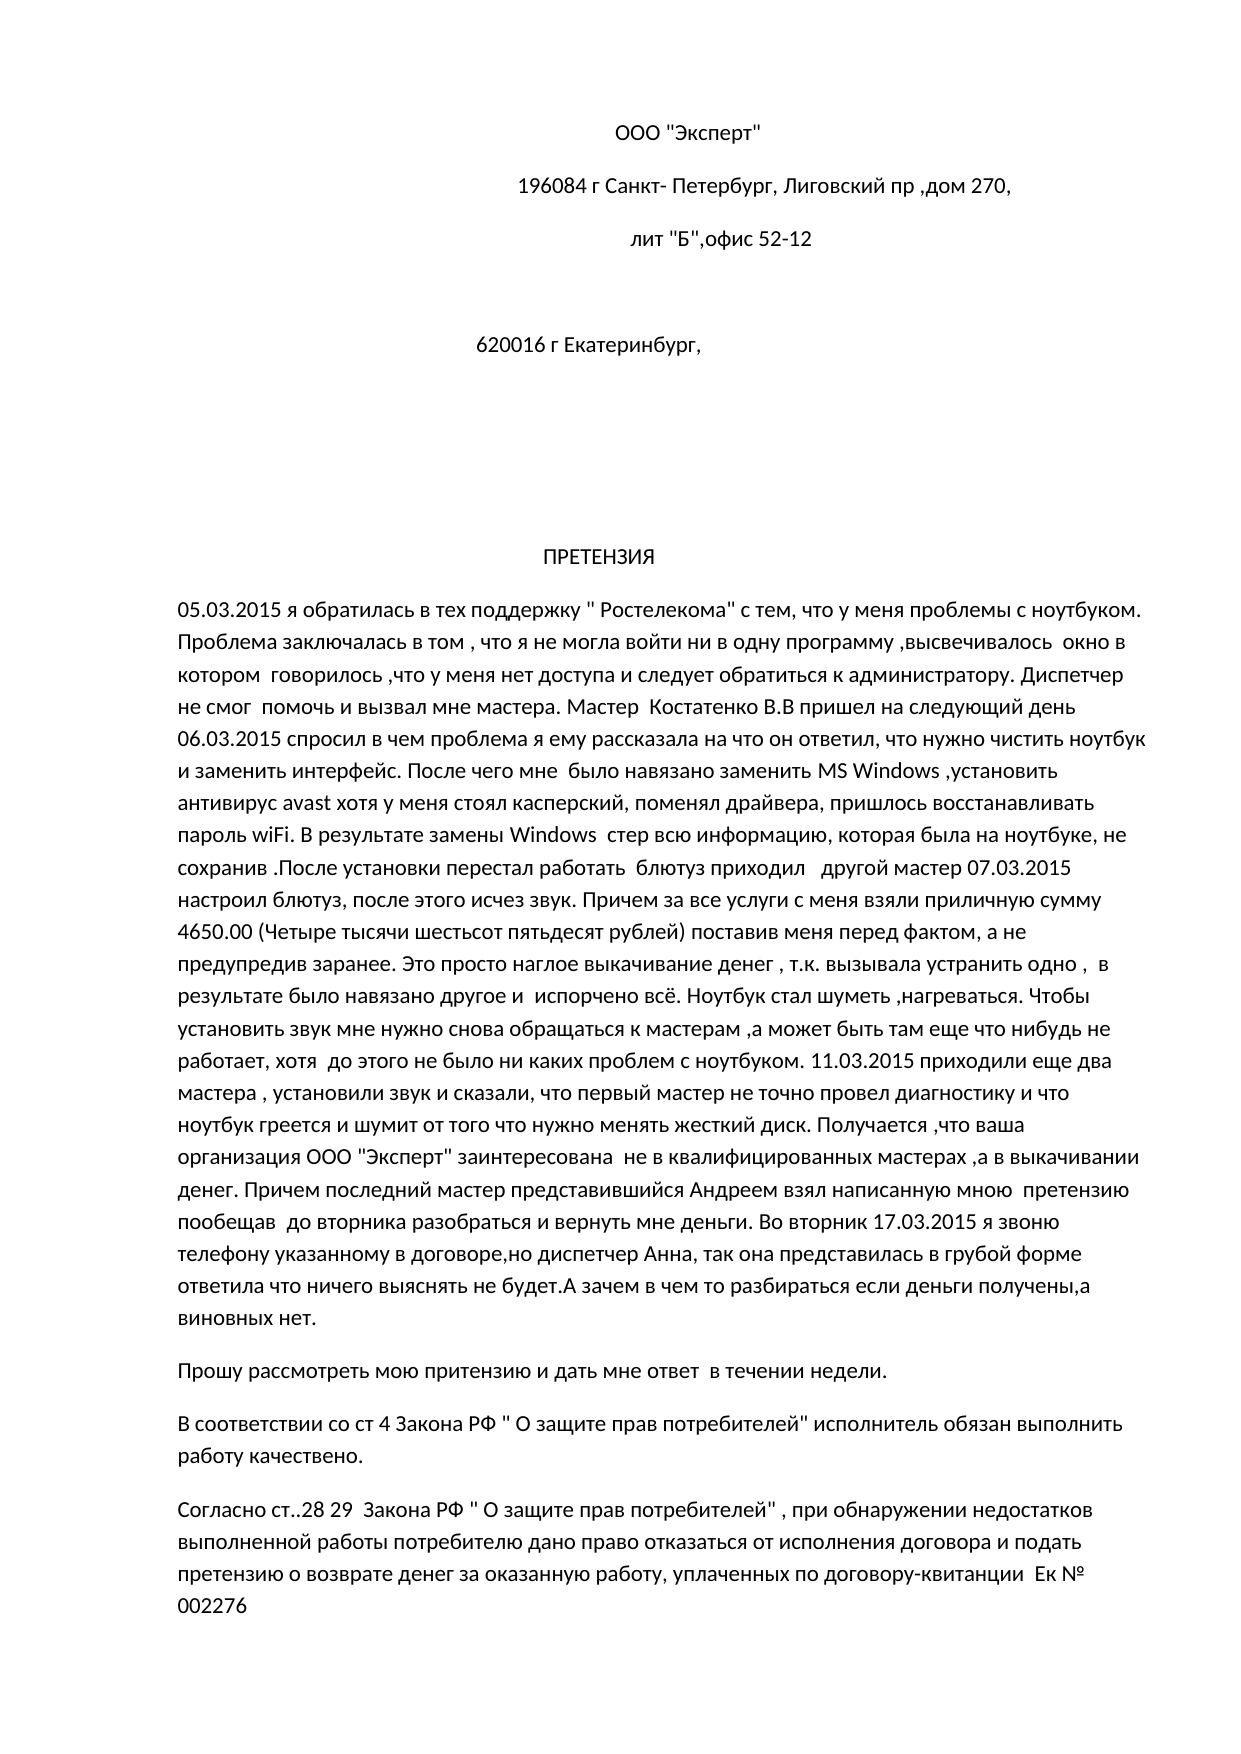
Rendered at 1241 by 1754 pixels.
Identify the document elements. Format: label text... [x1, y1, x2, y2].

text 620016 г Екатеринбург, [177, 330, 1152, 358]
text 196084 г Санкт- Петербург, Лиговский пр ,дом 270, [177, 171, 1152, 199]
text ПРЕТЕНЗИЯ [177, 542, 1152, 570]
text лит "Б",офис 52-12 [177, 224, 1152, 252]
text В соответствии со ст 4 Закона РФ " О защите прав потребителей" исполнитель обязан выполнить работу качествено. [177, 1409, 1152, 1470]
text Прошу рассмотреть мою притензию и дать мне ответ в течении недели. [177, 1356, 1152, 1384]
text 05.03.2015 я обратилась в тех поддержку " Ростелекома" с тем, что у меня проблемы с ноутбуком. Проблема заключалась в том , что я не могла войти ни в одну программу ,высвечивалось окно в котором говорилось ,что у меня нет доступа и следует обратиться к администратору. Диспетчер не смог помочь и вызвал мне мастера. Мастер Костатенко В.В пришел на следующий день 06.03.2015 спросил в чем проблема я ему рассказала на что он ответил, что нужно чистить ноутбук и заменить интерфейс. После чего мне было навязано заменить MS Windows ,установить антивирус avast хотя у меня стоял касперский, поменял драйвера, пришлось восстанавливать пароль wiFi. В результате замены Windows стер всю информацию, которая была на ноутбуке, не сохранив .После установки перестал работать блютуз приходил другой мастер 07.03.2015 настроил блютуз, после этого исчез звук. Причем за все услуги с меня взяли приличную сумму 4650.00 (Четыре тысячи шестьсот пятьдесят рублей) поставив меня перед фактом, а не предупредив заранее. Это просто наглое выкачивание денег , т.к. вызывала устранить одно , в результате было навязано другое и испорчено всё. Ноутбук стал шуметь ,нагреваться. Чтобы установить звук мне нужно снова обращаться к мастерам ,а может быть там еще что нибудь не работает, хотя до этого не было ни каких проблем с ноутбуком. 11.03.2015 приходили еще два мастера , установили звук и сказали, что первый мастер не точно провел диагностику и что ноутбук греется и шумит от того что нужно менять жесткий диск. Получается ,что ваша организация ООО "Эксперт" заинтересована не в квалифицированных мастерах ,а в выкачивании денег. Причем последний мастер представившийся Андреем взял написанную мною претензию пообещав до вторника разобраться и вернуть мне деньги. Во вторник 17.03.2015 я звоню телефону указанному в договоре,но диспетчер Анна, так она представилась в грубой форме ответила что ничего выяснять не будет.А зачем в чем то разбираться если деньги получены,а виновных нет. [177, 595, 1152, 1331]
text ООО "Эксперт" [177, 118, 1152, 146]
text Согласно ст..28 29 Закона РФ " О защите прав потребителей" , при обнаружении недостатков выполненной работы потребителю дано право отказаться от исполнения договора и подать претензию о возврате денег за оказанную работу, уплаченных по договору-квитанции Ек № 002276 [177, 1495, 1152, 1619]
